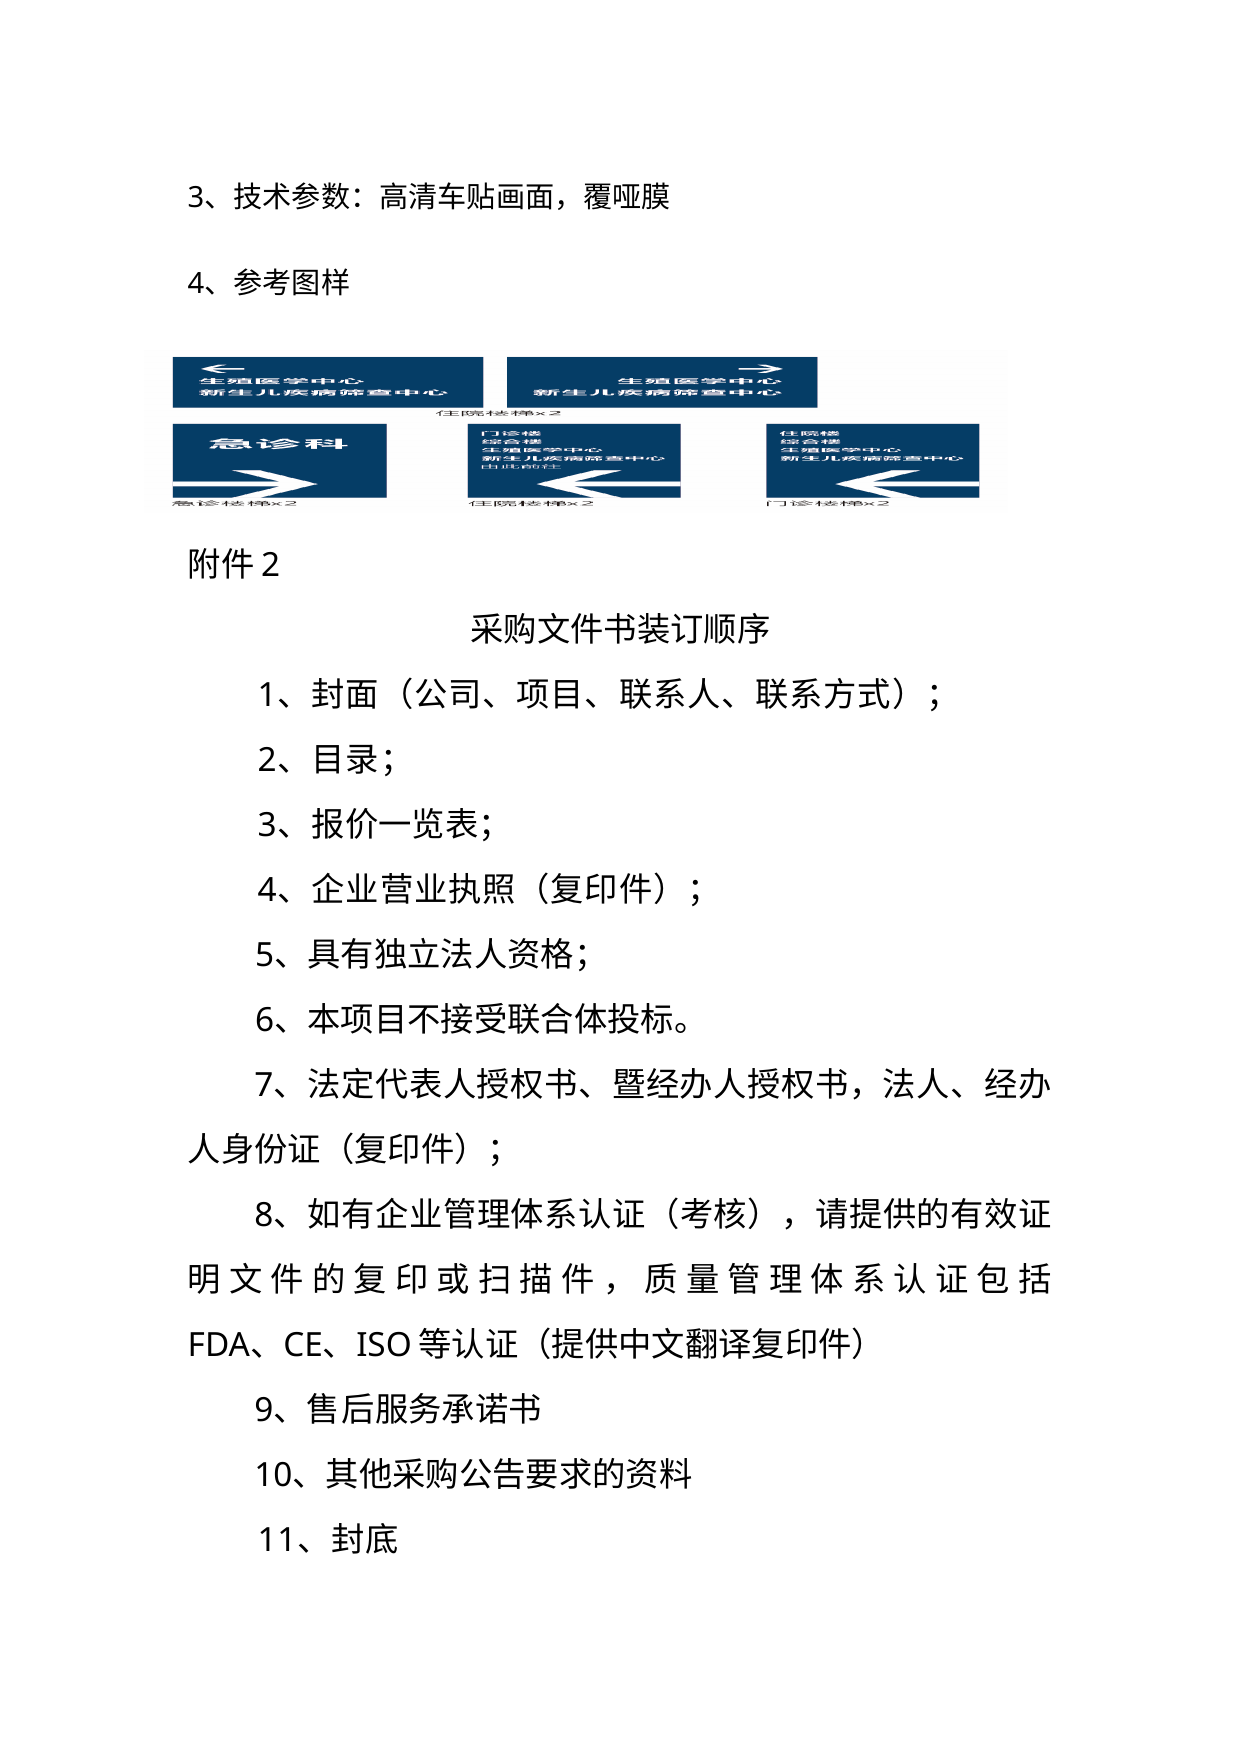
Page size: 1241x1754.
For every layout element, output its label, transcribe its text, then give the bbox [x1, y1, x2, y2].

text 3、报价一览表； [187, 789, 1053, 854]
text 7、法定代表人授权书、暨经办人授权书，法人、经办人身份证（复印件）； [187, 1049, 1053, 1179]
text 附件2 [187, 529, 1053, 594]
text 6、本项目不接受联合体投标。 [187, 984, 1053, 1049]
text 10、其他采购公告要求的资料 [187, 1439, 1053, 1504]
text 2、目录； [187, 724, 1053, 789]
text 11、封底 [187, 1504, 1053, 1569]
text 8、如有企业管理体系认证（考核），请提供的有效证明文件的复印或扫描件，质量管理体系认证包括FDA、CE、ISO等认证（提供中文翻译复印件） [187, 1179, 1053, 1374]
text 采购文件书装订顺序 [187, 594, 1053, 659]
text 3、技术参数：高清车贴画面，覆哑膜 [187, 162, 1053, 227]
picture [143, 350, 1008, 513]
text 4、参考图样 [187, 248, 1053, 313]
text 5、具有独立法人资格； [187, 919, 1053, 984]
text 9、售后服务承诺书 [187, 1374, 1053, 1439]
text 4、企业营业执照（复印件）； [187, 854, 1053, 919]
text 1、封面（公司、项目、联系人、联系方式）； [187, 659, 1053, 724]
